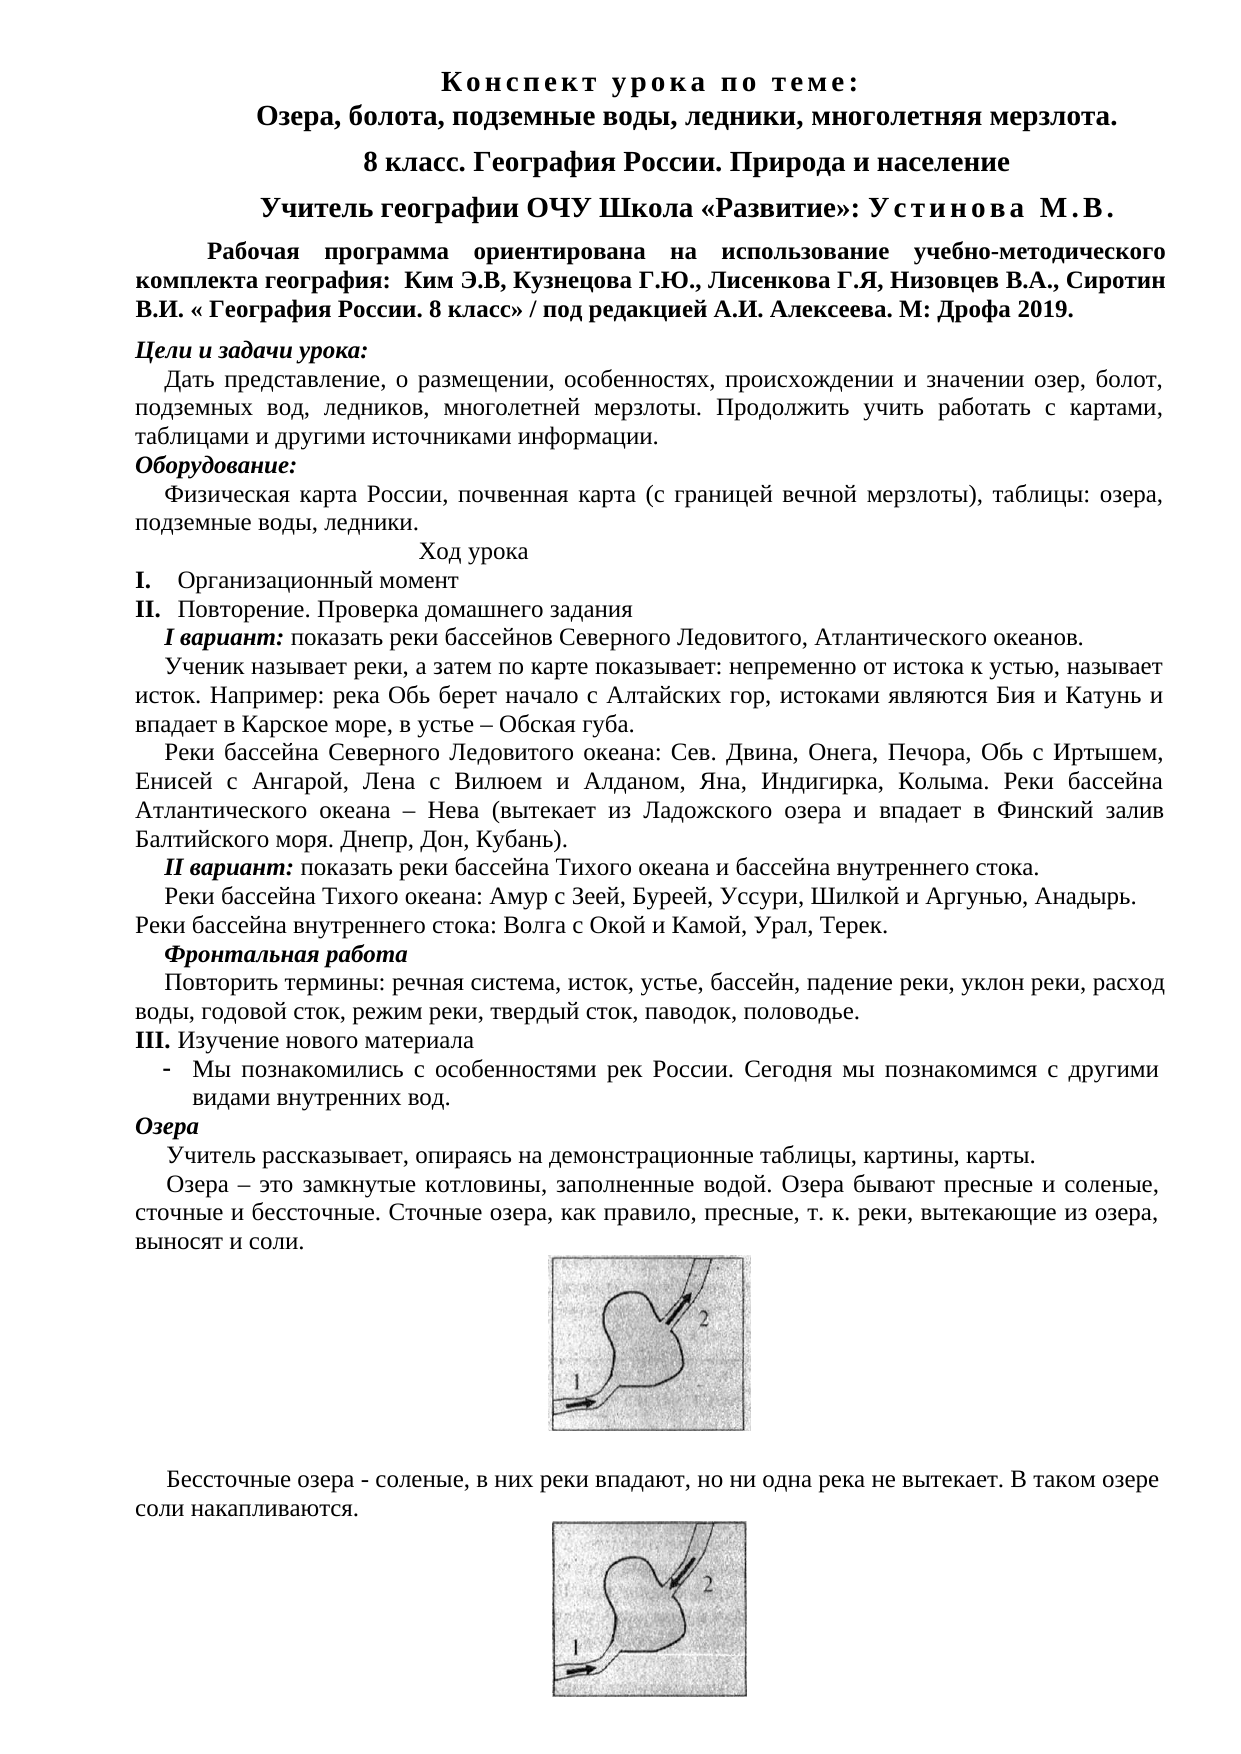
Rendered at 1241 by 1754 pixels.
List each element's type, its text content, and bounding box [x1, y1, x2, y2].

text Ученик называет реки, а затем по карте показывает: непременно от истока к устью, называет исток. Например: река Обь берет начало с Алтайских гор, истоками являются Бия и Катунь и впадает в Карское море, в устье – Обская губа. [135, 651, 1164, 737]
text Озера, болота, подземные воды, ледники, многолетняя мерзлота. [135, 98, 1166, 132]
text I вариант: показать реки бассейнов Северного Ледовитого, Атлантического океанов. [135, 622, 1164, 651]
text Конспект урока по теме: [133, 64, 1166, 98]
text Рабочая программа ориентирована на использование учебно-методического комплекта география: Ким Э.В, Кузнецова Г.Ю., Лисенкова Г.Я, Низовцев В.А., Сиротин В.И. « География России. 8 класс» / под редакцией А.И. Алексеева. М: Дрофа 2019. [135, 236, 1166, 322]
text 8 класс. География России. Природа и население [135, 144, 1166, 178]
text Озера – это замкнутые котловины, заполненные водой. Озера бывают пресные и соленые, сточные и бессточные. Сточные озера, как правило, пресные, т. к. реки, вытекающие из озера, выносят и соли. [135, 1169, 1160, 1255]
text Повторить термины: речная система, исток, устье, бассейн, падение реки, уклон реки, расход воды, годовой сток, режим реки, твердый сток, паводок, половодье. [135, 967, 1166, 1025]
text Реки бассейна Тихого океана: Амур с Зеей, Буреей, Уссури, Шилкой и Аргунью, Анадырь. Реки бассейна внутреннего стока: Волга с Окой и Камой, Урал, Терек. [135, 881, 1166, 939]
picture [548, 1255, 751, 1431]
text Цели и задачи урока: [135, 335, 1166, 364]
text Ход урока [418, 536, 1166, 565]
text Бессточные озера - соленые, в них реки впадают, но ни одна река не вытекает. В таком озере соли накапливаются. [135, 1464, 1160, 1522]
text II вариант: показать реки бассейна Тихого океана и бассейна внутреннего стока. [135, 852, 1166, 881]
list Мы познакомились с особенностями рек России. Сегодня мы познакомимся с другими видами внутренних вод. [162, 1054, 1160, 1111]
list Изучение нового материала [135, 1025, 1166, 1054]
list Организационный момент [135, 565, 1166, 594]
text Дать представление, о размещении, особенностях, происхождении и значении озер, болот, подземных вод, ледников, многолетней мерзлоты. Продолжить учить работать с картами, таблицами и другими источниками информации. [135, 364, 1164, 450]
text Реки бассейна Северного Ледовитого океана: Сев. Двина, Онега, Печора, Обь с Иртышем, Енисей с Ангарой, Лена с Вилюем и Алданом, Яна, Индигирка, Колыма. Реки бассейна Атлантического океана – Нева (вытекает из Ладожского озера и впадает в Финский залив Балтийского моря. Днепр, Дон, Кубань). [135, 737, 1164, 852]
text Оборудование: [135, 450, 1166, 479]
text Физическая карта России, почвенная карта (с границей вечной мерзлоты), таблицы: озера, подземные воды, ледники. [135, 479, 1164, 536]
text Фронтальная работа [135, 939, 1166, 967]
text Учитель рассказывает, опираясь на демонстрационные таблицы, картины, карты. [135, 1140, 1160, 1169]
picture [552, 1521, 747, 1697]
text Озера [135, 1111, 1166, 1140]
text Учитель географии ОЧУ Школа «Развитие»: Устинова М.В. [135, 190, 1166, 224]
list Повторение. Проверка домашнего задания [135, 594, 1166, 622]
